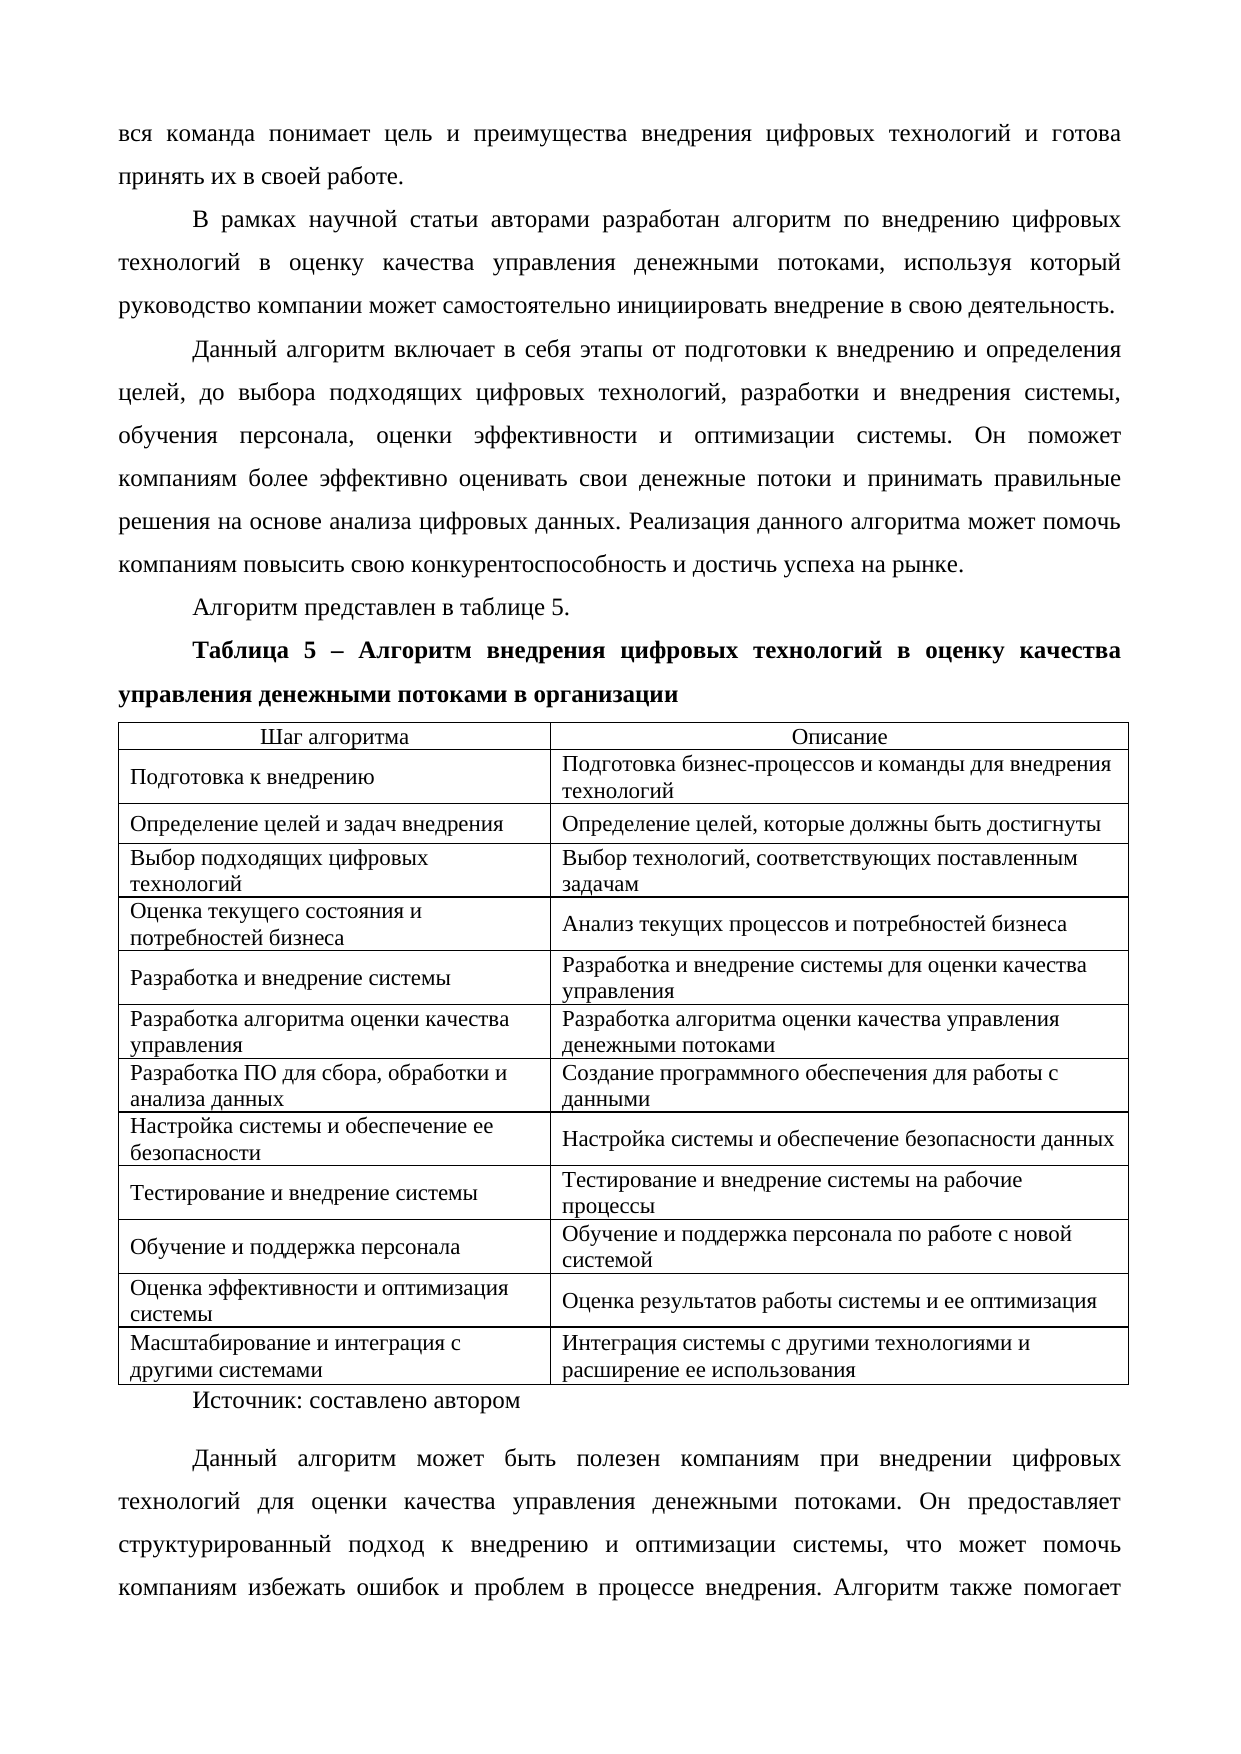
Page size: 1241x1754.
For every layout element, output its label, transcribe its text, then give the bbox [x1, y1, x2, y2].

table_cell Создание программного обеспечения для работы с данными [551, 1059, 1128, 1111]
text Алгоритм представлен в таблице 5. [118, 592, 1122, 621]
table_cell Настройка системы и обеспечение ее безопасности [119, 1113, 550, 1165]
table_cell Определение целей, которые должны быть достигнуты [551, 804, 1128, 843]
table_header Шаг алгоритма [119, 723, 550, 749]
table_cell Подготовка к внедрению [119, 750, 550, 803]
table_header Описание [551, 723, 1128, 749]
table_cell Оценка текущего состояния и потребностей бизнеса [119, 898, 550, 950]
table_cell Определение целей и задач внедрения [119, 804, 550, 843]
table_cell Тестирование и внедрение системы [119, 1166, 550, 1219]
table_cell Разработка ПО для сбора, обработки и анализа данных [119, 1059, 550, 1111]
table_cell Анализ текущих процессов и потребностей бизнеса [551, 898, 1128, 950]
text Источник: составлено автором [118, 1385, 1122, 1414]
table_cell Подготовка бизнес-процессов и команды для внедрения технологий [551, 750, 1128, 803]
table_cell Разработка и внедрение системы [119, 951, 550, 1004]
table_cell Оценка результатов работы системы и ее оптимизация [551, 1274, 1128, 1326]
table_cell Обучение и поддержка персонала по работе с новой системой [551, 1220, 1128, 1273]
table_cell Обучение и поддержка персонала [119, 1220, 550, 1273]
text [118, 1443, 1122, 1601]
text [118, 118, 1122, 190]
table_cell Настройка системы и обеспечение безопасности данных [551, 1113, 1128, 1165]
table_cell Разработка и внедрение системы для оценки качества управления [551, 951, 1128, 1004]
text Данный алгоритм включает в себя этапы от подготовки к внедрению и определения целей, до выбора подходящих цифровых технологий, разработки и внедрения системы, обучения персонала, оценки эффективности и оптимизации системы. Он поможет компаниям более эффективно оценивать свои денежные потоки и принимать правильные решения на основе анализа цифровых данных. Реализация данного алгоритма может помочь компаниям повысить свою конкурентоспособность и достичь успеха на рынке. [118, 334, 1122, 578]
text В рамках научной статьи авторами разработан алгоритм по внедрению цифровых технологий в оценку качества управления денежными потоками, используя который руководство компании может самостоятельно инициировать внедрение в свою деятельность. [118, 204, 1122, 319]
table_cell Тестирование и внедрение системы на рабочие процессы [551, 1166, 1128, 1219]
table_cell Разработка алгоритма оценки качества управления [119, 1005, 550, 1058]
table_cell Выбор подходящих цифровых технологий [119, 844, 550, 896]
text Таблица 5 – Алгоритм внедрения цифровых технологий в оценку качества управления денежными потоками в организации [118, 636, 1122, 707]
table_cell Масштабирование и интеграция с другими системами [119, 1328, 550, 1384]
table_cell Разработка алгоритма оценки качества управления денежными потоками [551, 1005, 1128, 1058]
table_cell Выбор технологий, соответствующих поставленным задачам [551, 844, 1128, 896]
table_cell Оценка эффективности и оптимизация системы [119, 1274, 550, 1326]
table_cell Интеграция системы с другими технологиями и расширение ее использования [551, 1328, 1128, 1384]
